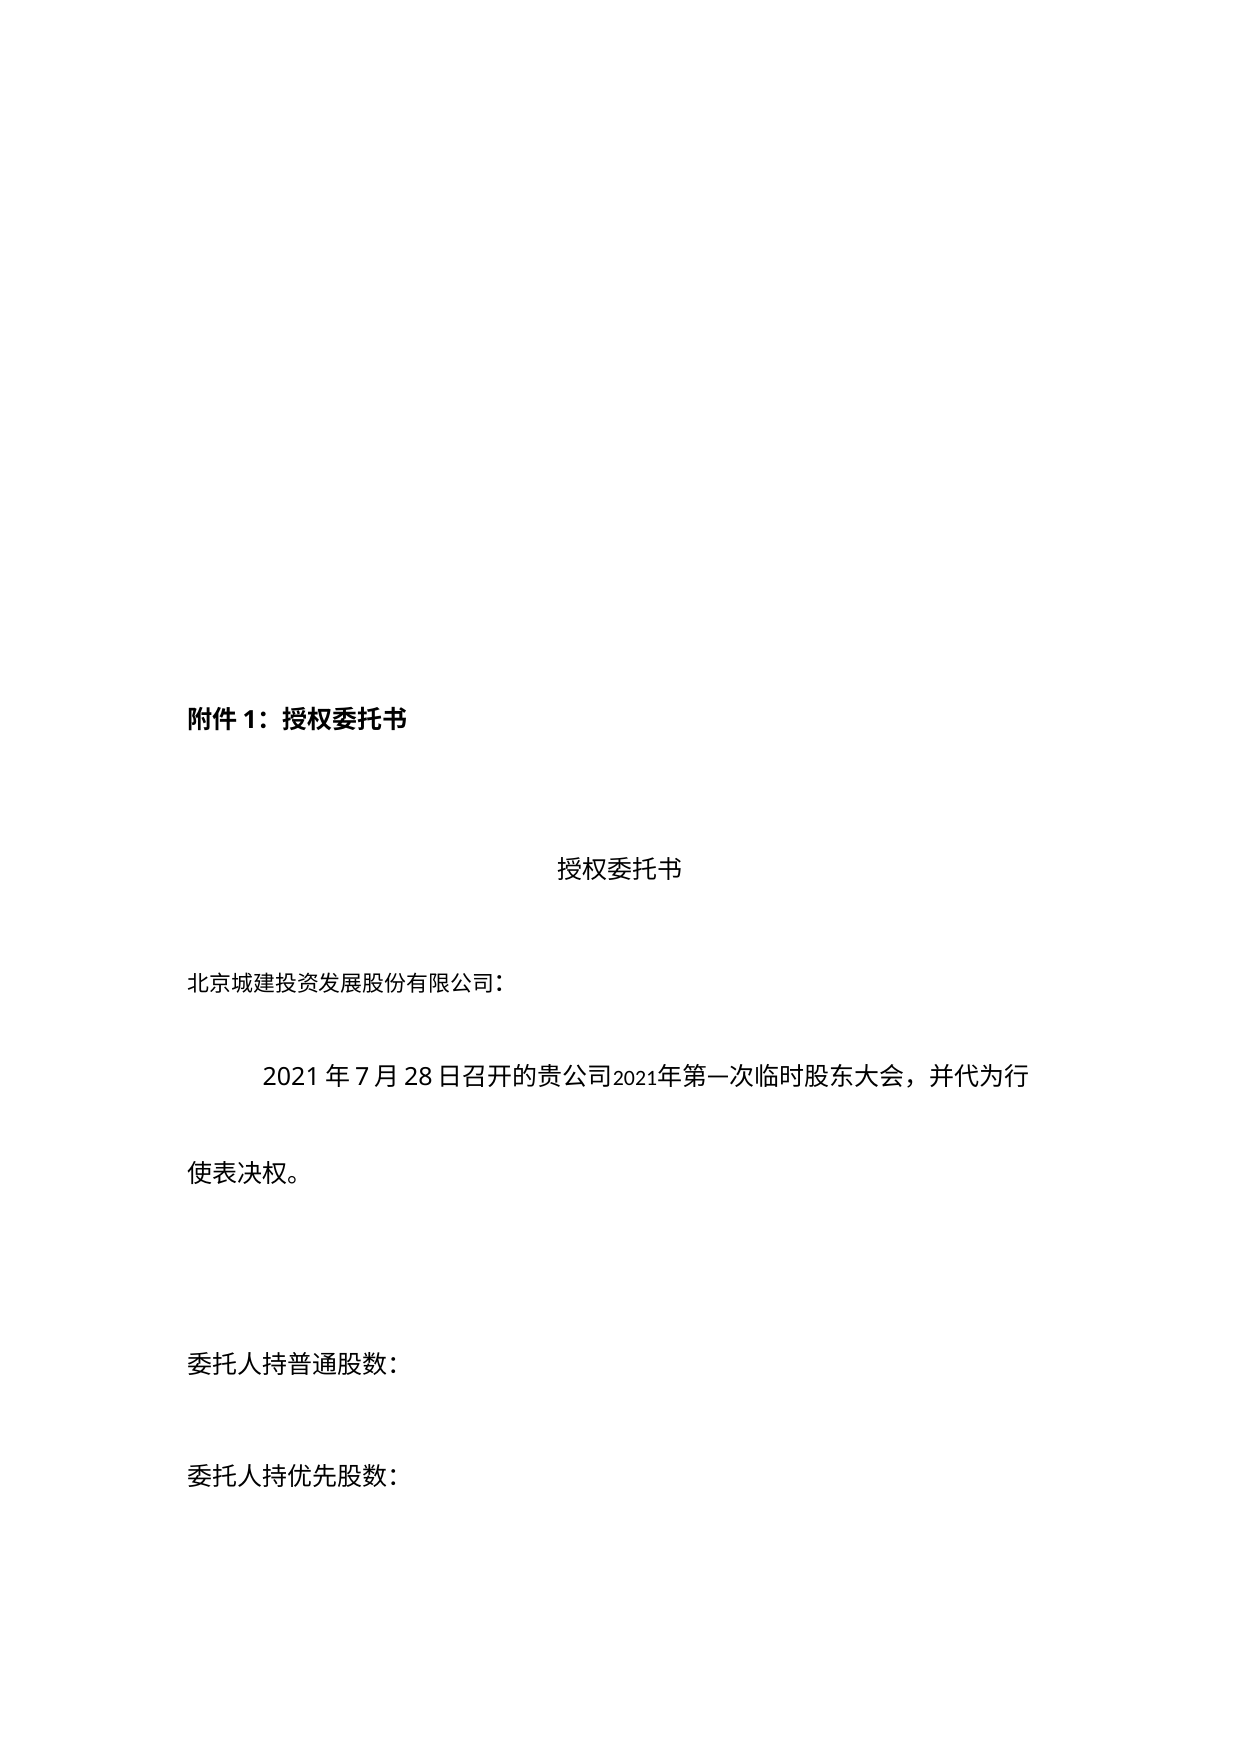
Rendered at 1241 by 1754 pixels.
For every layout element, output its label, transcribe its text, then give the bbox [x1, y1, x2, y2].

text 委托人持优先股数： [187, 1442, 1053, 1507]
subtitle 附件1：授权委托书 [187, 685, 1053, 750]
text 授权委托书 [187, 835, 1053, 900]
text ： [187, 948, 1053, 1013]
text 委托人持普通股数： [187, 1330, 1053, 1395]
